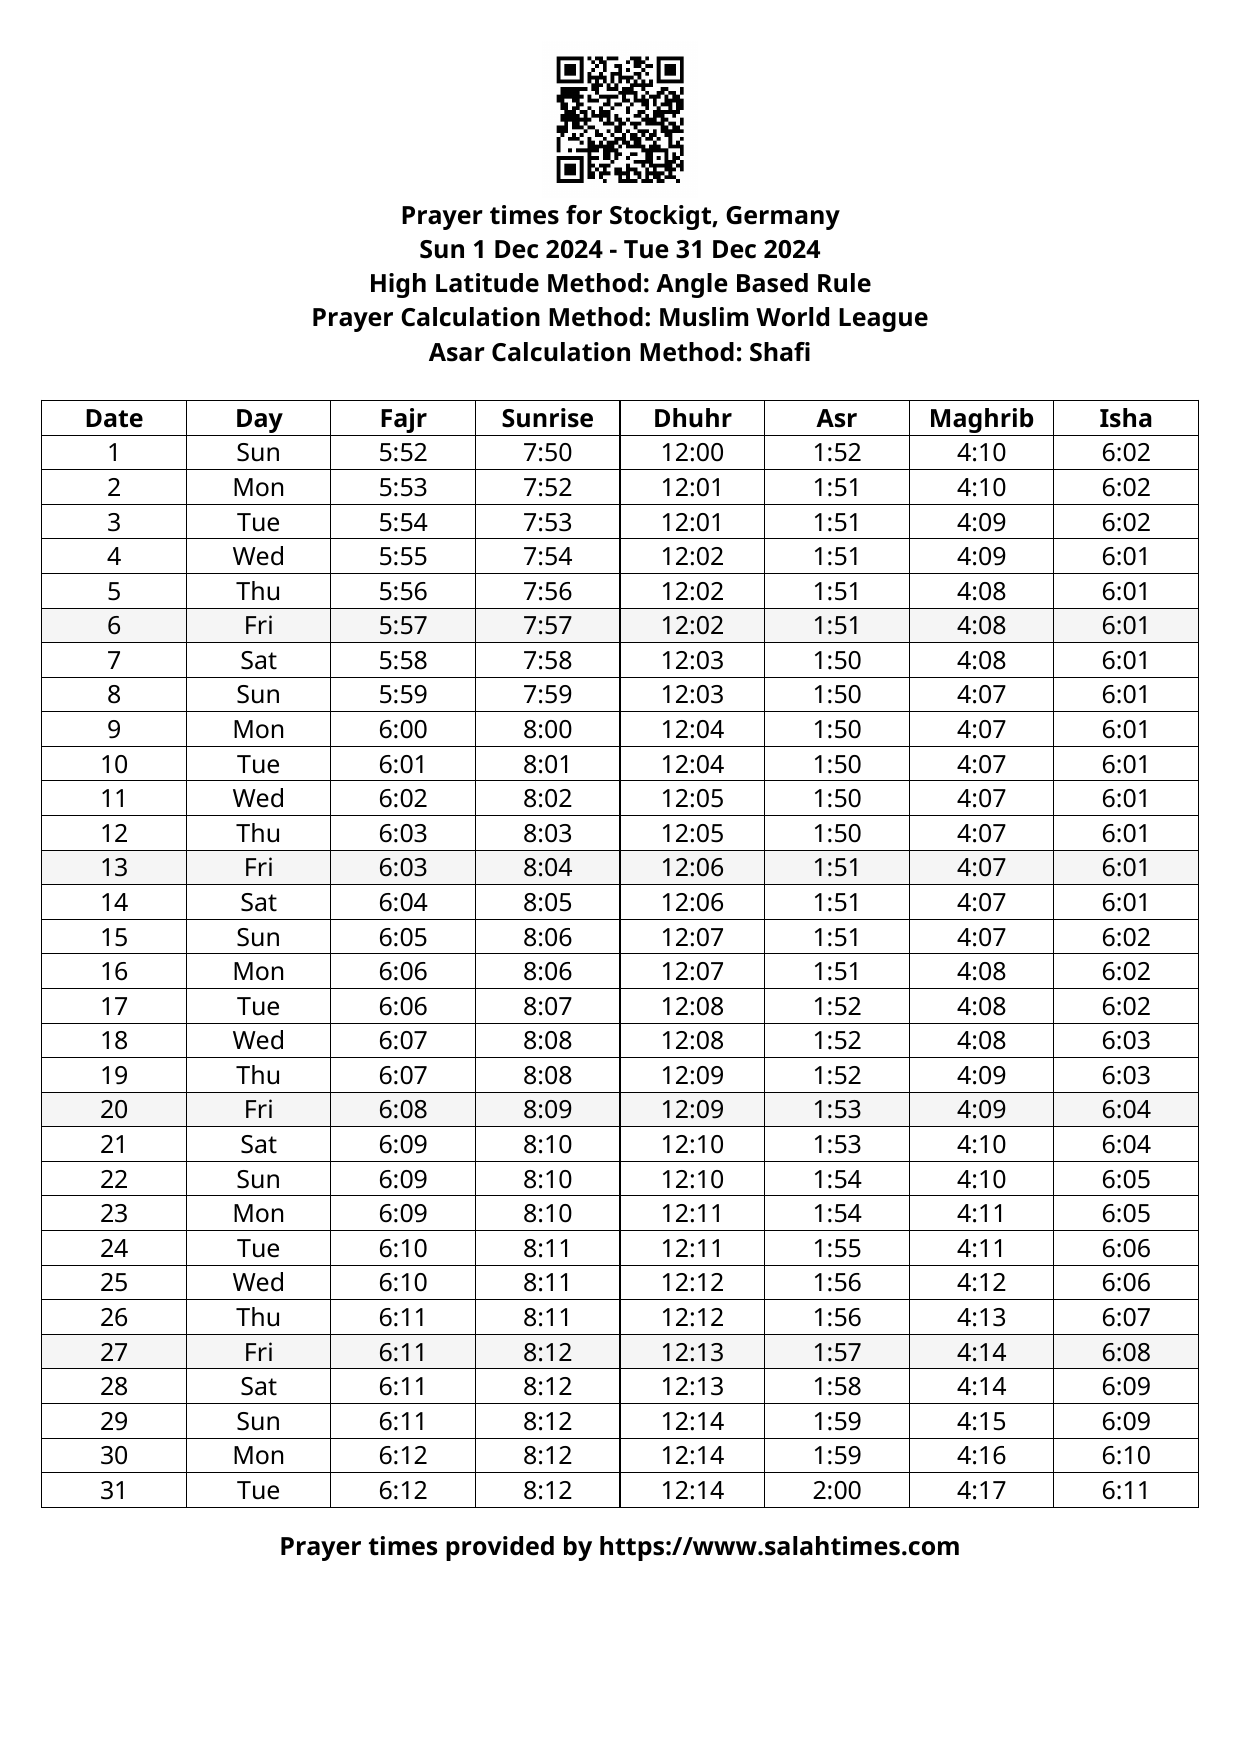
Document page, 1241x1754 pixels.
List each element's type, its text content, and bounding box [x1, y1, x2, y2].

table_cell 4:07 [910, 920, 1053, 953]
table_cell 6:00 [331, 712, 475, 746]
table_cell 6:07 [331, 1024, 475, 1057]
table_cell 5:57 [331, 609, 475, 642]
table_cell 6:01 [1054, 643, 1198, 677]
table_cell 4:10 [910, 436, 1053, 469]
table_cell 1:52 [765, 1024, 909, 1057]
table_cell 19 [42, 1058, 186, 1092]
table_cell 12:03 [621, 678, 764, 711]
table_cell 4:14 [910, 1369, 1053, 1403]
table_cell 6:02 [1054, 436, 1198, 469]
table_cell 6:06 [1054, 1231, 1198, 1264]
table_cell 6:01 [1054, 712, 1198, 746]
table_cell 5:55 [331, 539, 475, 573]
table_cell 1:50 [765, 643, 909, 677]
table_cell 12:04 [621, 747, 764, 780]
table_cell 7:57 [476, 609, 619, 642]
table_cell Tue [187, 1473, 330, 1507]
text Asar Calculation Method: Shafi [42, 334, 1198, 368]
table_cell 5:54 [331, 505, 475, 538]
table_cell 4:08 [910, 574, 1053, 607]
table_cell 4:07 [910, 678, 1053, 711]
table_cell 7:59 [476, 678, 619, 711]
table_cell 4:07 [910, 885, 1053, 919]
table_cell Sun [187, 436, 330, 469]
table_cell 6:11 [331, 1300, 475, 1334]
table_cell 1 [42, 436, 186, 469]
table_cell 6:03 [1054, 1024, 1198, 1057]
table_cell 13 [42, 851, 186, 884]
table_cell 6:01 [1054, 816, 1198, 849]
table_cell 6:05 [1054, 1162, 1198, 1195]
table_cell 12:02 [621, 609, 764, 642]
table_cell Sun [187, 678, 330, 711]
table_cell Fri [187, 1335, 330, 1368]
table_cell 6:07 [331, 1058, 475, 1092]
table_cell 6:08 [1054, 1335, 1198, 1368]
table_cell Fri [187, 1093, 330, 1126]
table_header Day [187, 401, 330, 434]
table_cell 6:03 [331, 851, 475, 884]
table_cell 1:51 [765, 920, 909, 953]
table_cell 8:02 [476, 781, 619, 815]
table_cell 6:07 [1054, 1300, 1198, 1334]
table_cell 6:08 [331, 1093, 475, 1126]
text Prayer times provided by https://www.salahtimes.com [42, 1528, 1198, 1563]
table_cell 4:17 [910, 1473, 1053, 1507]
table_cell 1:50 [765, 747, 909, 780]
table_cell 4:11 [910, 1231, 1053, 1264]
table_cell 12:07 [621, 920, 764, 953]
table_cell Sun [187, 1162, 330, 1195]
table_cell 23 [42, 1196, 186, 1230]
table_cell 11 [42, 781, 186, 815]
table_cell 6:01 [1054, 781, 1198, 815]
table_cell 1:52 [765, 1058, 909, 1092]
table_cell 8:09 [476, 1093, 619, 1126]
table_cell 6:09 [331, 1127, 475, 1161]
table_cell 4:09 [910, 1093, 1053, 1126]
table_cell Thu [187, 1058, 330, 1092]
table_cell 16 [42, 954, 186, 988]
table_cell 1:55 [765, 1231, 909, 1264]
table_cell 1:58 [765, 1369, 909, 1403]
table_header Dhuhr [621, 401, 764, 434]
table_cell 1:53 [765, 1093, 909, 1126]
table_cell 8:12 [476, 1335, 619, 1368]
table_cell 1:53 [765, 1127, 909, 1161]
table_cell 4:11 [910, 1196, 1053, 1230]
table_cell 8:08 [476, 1024, 619, 1057]
table_cell 1:51 [765, 885, 909, 919]
table_header Asr [765, 401, 909, 434]
table_cell 1:50 [765, 816, 909, 849]
table_cell 7:56 [476, 574, 619, 607]
table_cell 21 [42, 1127, 186, 1161]
table_cell 6:06 [331, 954, 475, 988]
table_cell 4:16 [910, 1439, 1053, 1472]
table_cell 5:59 [331, 678, 475, 711]
table_cell 6:11 [1054, 1473, 1198, 1507]
table_cell 8:12 [476, 1404, 619, 1437]
table_cell Sat [187, 885, 330, 919]
table_cell 8:11 [476, 1231, 619, 1264]
table_cell 12:08 [621, 989, 764, 1022]
table_cell Sun [187, 1404, 330, 1437]
table_cell 6:11 [331, 1335, 475, 1368]
table_cell 7 [42, 643, 186, 677]
table_cell Tue [187, 1231, 330, 1264]
table_cell 4:07 [910, 781, 1053, 815]
table_cell 12:13 [621, 1369, 764, 1403]
table_cell 4:08 [910, 954, 1053, 988]
table_cell 1:50 [765, 712, 909, 746]
table_cell 27 [42, 1335, 186, 1368]
table_cell 8:05 [476, 885, 619, 919]
table_cell 1:51 [765, 851, 909, 884]
table_cell 7:53 [476, 505, 619, 538]
table_cell 6:12 [331, 1473, 475, 1507]
table_cell 22 [42, 1162, 186, 1195]
text Prayer times for Stockigt, Germany [42, 198, 1198, 232]
table_cell 6 [42, 609, 186, 642]
table_cell 12:14 [621, 1473, 764, 1507]
table_cell 7:52 [476, 470, 619, 504]
table_cell 6:04 [1054, 1093, 1198, 1126]
table_cell 17 [42, 989, 186, 1022]
table_header Date [42, 401, 186, 434]
table_cell 1:51 [765, 609, 909, 642]
table_cell 1:51 [765, 505, 909, 538]
table_cell 10 [42, 747, 186, 780]
table_cell 6:09 [1054, 1369, 1198, 1403]
table_cell 5:58 [331, 643, 475, 677]
table_cell 15 [42, 920, 186, 953]
table_cell 4:10 [910, 1162, 1053, 1195]
table_cell 8:10 [476, 1162, 619, 1195]
table_cell 29 [42, 1404, 186, 1437]
table_cell 6:04 [331, 885, 475, 919]
table_cell Fri [187, 609, 330, 642]
table_cell 12 [42, 816, 186, 849]
table_cell 1:52 [765, 436, 909, 469]
table_cell 31 [42, 1473, 186, 1507]
table_cell 4:12 [910, 1266, 1053, 1299]
table_cell 9 [42, 712, 186, 746]
table_cell 8 [42, 678, 186, 711]
table_cell 6:09 [331, 1162, 475, 1195]
table_cell 8:10 [476, 1127, 619, 1161]
table_cell Sat [187, 643, 330, 677]
table_cell Wed [187, 1024, 330, 1057]
table_cell 12:03 [621, 643, 764, 677]
table_cell 4:09 [910, 505, 1053, 538]
table_cell 12:06 [621, 851, 764, 884]
table_cell 4:08 [910, 609, 1053, 642]
table_cell 6:01 [1054, 678, 1198, 711]
table_cell 1:56 [765, 1300, 909, 1334]
table_cell 4:14 [910, 1335, 1053, 1368]
table_header Sunrise [476, 401, 619, 434]
table_cell 4:07 [910, 851, 1053, 884]
table_cell 12:13 [621, 1335, 764, 1368]
table_cell 25 [42, 1266, 186, 1299]
table_cell 2 [42, 470, 186, 504]
table_cell 12:05 [621, 781, 764, 815]
table_cell 12:08 [621, 1024, 764, 1057]
table_cell 8:01 [476, 747, 619, 780]
table_cell 12:07 [621, 954, 764, 988]
table_cell 6:11 [331, 1369, 475, 1403]
table_cell 6:12 [331, 1439, 475, 1472]
text Prayer Calculation Method: Muslim World League [42, 300, 1198, 334]
table_cell 6:10 [331, 1231, 475, 1264]
table_cell 1:54 [765, 1162, 909, 1195]
table_cell 8:03 [476, 816, 619, 849]
table_cell 12:09 [621, 1058, 764, 1092]
table_cell 1:51 [765, 954, 909, 988]
table_cell 12:12 [621, 1266, 764, 1299]
table_cell 4:08 [910, 989, 1053, 1022]
table_cell 14 [42, 885, 186, 919]
table_cell 12:10 [621, 1127, 764, 1161]
table_cell 12:09 [621, 1093, 764, 1126]
table_cell Sun [187, 920, 330, 953]
table_cell Mon [187, 712, 330, 746]
table_cell 30 [42, 1439, 186, 1472]
table_cell Wed [187, 539, 330, 573]
table_cell 5:56 [331, 574, 475, 607]
table_cell 1:56 [765, 1266, 909, 1299]
table_cell 4:10 [910, 1127, 1053, 1161]
table_cell 6:04 [1054, 1127, 1198, 1161]
table_cell 6:09 [1054, 1404, 1198, 1437]
table_cell 6:02 [1054, 989, 1198, 1022]
table_cell 12:11 [621, 1196, 764, 1230]
table_cell 6:01 [1054, 885, 1198, 919]
table_cell 6:05 [1054, 1196, 1198, 1230]
table_cell 12:02 [621, 539, 764, 573]
table_cell Thu [187, 1300, 330, 1334]
table_cell 4:09 [910, 539, 1053, 573]
table_cell 4:08 [910, 1024, 1053, 1057]
table_cell 20 [42, 1093, 186, 1126]
table_cell 6:06 [331, 989, 475, 1022]
table_cell Tue [187, 747, 330, 780]
table_cell 12:14 [621, 1404, 764, 1437]
table_cell 6:11 [331, 1404, 475, 1437]
table_cell Sat [187, 1369, 330, 1403]
table_cell 6:01 [1054, 747, 1198, 780]
table_cell 8:11 [476, 1300, 619, 1334]
table_cell 3 [42, 505, 186, 538]
table_cell 6:01 [1054, 539, 1198, 573]
table_cell 1:51 [765, 539, 909, 573]
table_cell 6:06 [1054, 1266, 1198, 1299]
table_cell 6:03 [1054, 1058, 1198, 1092]
table_cell 8:08 [476, 1058, 619, 1092]
table_cell 4:07 [910, 816, 1053, 849]
table_cell 4:09 [910, 1058, 1053, 1092]
table_cell Sat [187, 1127, 330, 1161]
table_cell 6:05 [331, 920, 475, 953]
table_cell Thu [187, 574, 330, 607]
table_cell 6:02 [1054, 920, 1198, 953]
table_cell 6:10 [1054, 1439, 1198, 1472]
table_cell 4:13 [910, 1300, 1053, 1334]
table_cell 12:10 [621, 1162, 764, 1195]
table_cell 6:02 [1054, 470, 1198, 504]
table_cell 12:01 [621, 470, 764, 504]
table_cell 6:02 [1054, 954, 1198, 988]
table_cell 12:02 [621, 574, 764, 607]
table_cell 12:01 [621, 505, 764, 538]
table_cell 28 [42, 1369, 186, 1403]
table_cell 8:11 [476, 1266, 619, 1299]
table_cell Mon [187, 1196, 330, 1230]
table_cell 5 [42, 574, 186, 607]
table_cell 1:51 [765, 574, 909, 607]
table_cell 12:14 [621, 1439, 764, 1472]
table_header Isha [1054, 401, 1198, 434]
table_cell 6:01 [1054, 851, 1198, 884]
table_cell 8:12 [476, 1439, 619, 1472]
table_cell 8:06 [476, 920, 619, 953]
table_cell 5:53 [331, 470, 475, 504]
text Sun 1 Dec 2024 - Tue 31 Dec 2024 [42, 232, 1198, 266]
table_cell 1:59 [765, 1439, 909, 1472]
table_cell 12:12 [621, 1300, 764, 1334]
table_cell 18 [42, 1024, 186, 1057]
table_cell 12:06 [621, 885, 764, 919]
table_cell 8:07 [476, 989, 619, 1022]
table_cell 26 [42, 1300, 186, 1334]
table_cell Mon [187, 954, 330, 988]
table_cell 6:01 [1054, 574, 1198, 607]
table_cell 6:09 [331, 1196, 475, 1230]
table_cell 6:03 [331, 816, 475, 849]
table_cell Mon [187, 1439, 330, 1472]
table_cell 1:59 [765, 1404, 909, 1437]
table_cell 6:02 [1054, 505, 1198, 538]
picture [542, 41, 699, 198]
table_cell 6:01 [331, 747, 475, 780]
table_cell 1:57 [765, 1335, 909, 1368]
table_cell 4 [42, 539, 186, 573]
table_cell Thu [187, 816, 330, 849]
table_cell 2:00 [765, 1473, 909, 1507]
table_cell 6:01 [1054, 609, 1198, 642]
table_cell 1:52 [765, 989, 909, 1022]
table_cell 1:54 [765, 1196, 909, 1230]
table_cell 6:10 [331, 1266, 475, 1299]
table_cell 7:50 [476, 436, 619, 469]
table_cell Wed [187, 1266, 330, 1299]
table_cell 4:15 [910, 1404, 1053, 1437]
table_cell 6:02 [331, 781, 475, 815]
table_cell 4:10 [910, 470, 1053, 504]
table_cell 8:06 [476, 954, 619, 988]
text High Latitude Method: Angle Based Rule [42, 266, 1198, 300]
table_cell 1:50 [765, 678, 909, 711]
table_cell 8:12 [476, 1369, 619, 1403]
table_cell 1:50 [765, 781, 909, 815]
table_cell 7:54 [476, 539, 619, 573]
table_cell Mon [187, 470, 330, 504]
table_cell Tue [187, 989, 330, 1022]
table_cell 5:52 [331, 436, 475, 469]
table_header Fajr [331, 401, 475, 434]
table_cell Fri [187, 851, 330, 884]
table_cell 12:04 [621, 712, 764, 746]
table_cell 24 [42, 1231, 186, 1264]
table_cell 8:00 [476, 712, 619, 746]
table_cell 4:08 [910, 643, 1053, 677]
table_cell 7:58 [476, 643, 619, 677]
table_header Maghrib [910, 401, 1053, 434]
table_cell 12:00 [621, 436, 764, 469]
table_cell 8:12 [476, 1473, 619, 1507]
table_cell 8:10 [476, 1196, 619, 1230]
table_cell 4:07 [910, 712, 1053, 746]
table_cell 12:11 [621, 1231, 764, 1264]
table_cell 1:51 [765, 470, 909, 504]
table_cell 12:05 [621, 816, 764, 849]
table_cell 4:07 [910, 747, 1053, 780]
table_cell 8:04 [476, 851, 619, 884]
table_cell Tue [187, 505, 330, 538]
table_cell Wed [187, 781, 330, 815]
